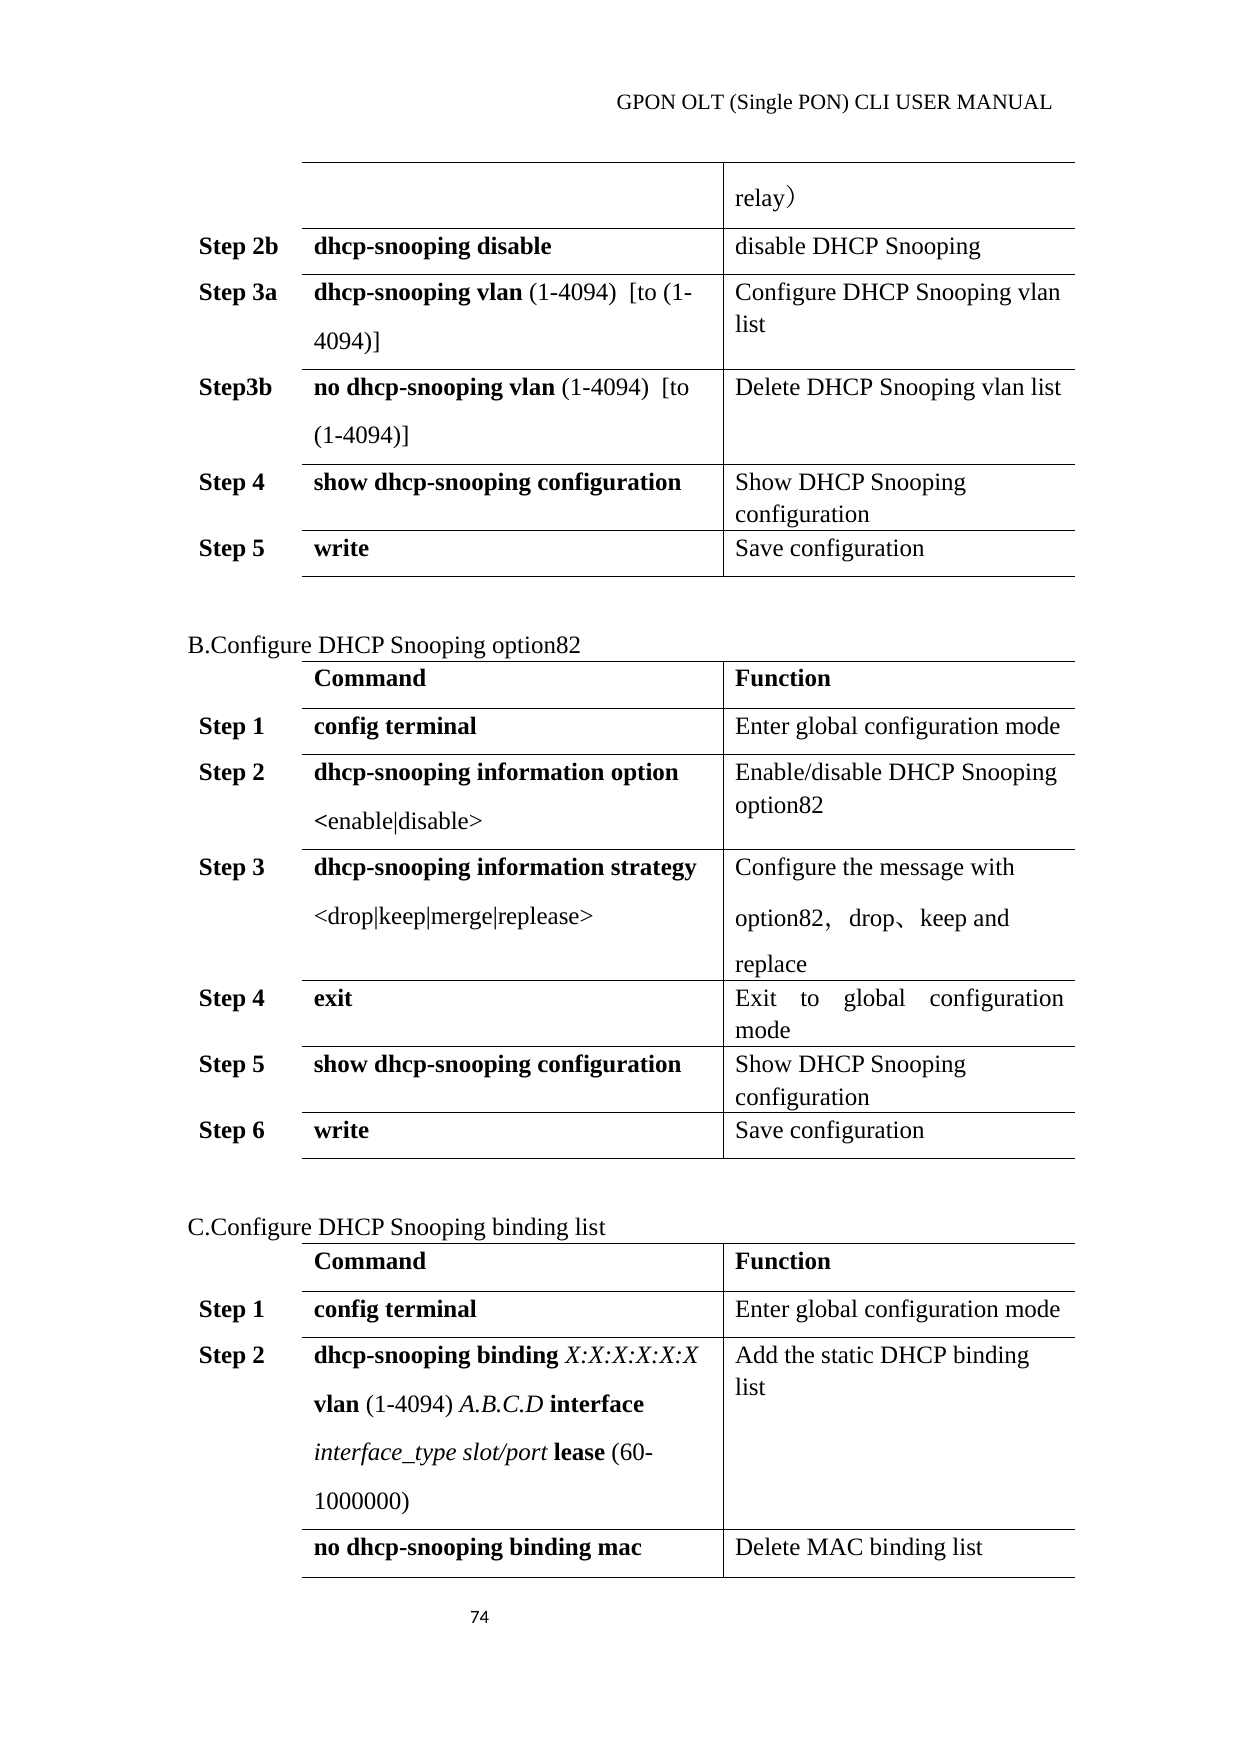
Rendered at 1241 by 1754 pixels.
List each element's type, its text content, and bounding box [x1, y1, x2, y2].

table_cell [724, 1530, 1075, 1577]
text C.Configure DHCP Snooping binding list [187, 1211, 1053, 1243]
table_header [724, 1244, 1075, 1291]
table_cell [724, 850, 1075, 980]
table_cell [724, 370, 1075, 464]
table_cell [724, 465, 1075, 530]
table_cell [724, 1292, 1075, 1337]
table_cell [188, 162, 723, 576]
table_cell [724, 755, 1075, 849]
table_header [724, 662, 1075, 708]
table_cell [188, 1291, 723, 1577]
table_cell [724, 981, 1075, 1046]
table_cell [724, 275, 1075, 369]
text B.Configure DHCP Snooping option82 [187, 628, 1053, 661]
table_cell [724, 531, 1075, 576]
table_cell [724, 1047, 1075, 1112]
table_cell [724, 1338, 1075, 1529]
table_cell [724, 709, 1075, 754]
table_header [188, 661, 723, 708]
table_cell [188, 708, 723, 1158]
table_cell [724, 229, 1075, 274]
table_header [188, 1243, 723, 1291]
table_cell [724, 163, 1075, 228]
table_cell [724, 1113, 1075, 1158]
